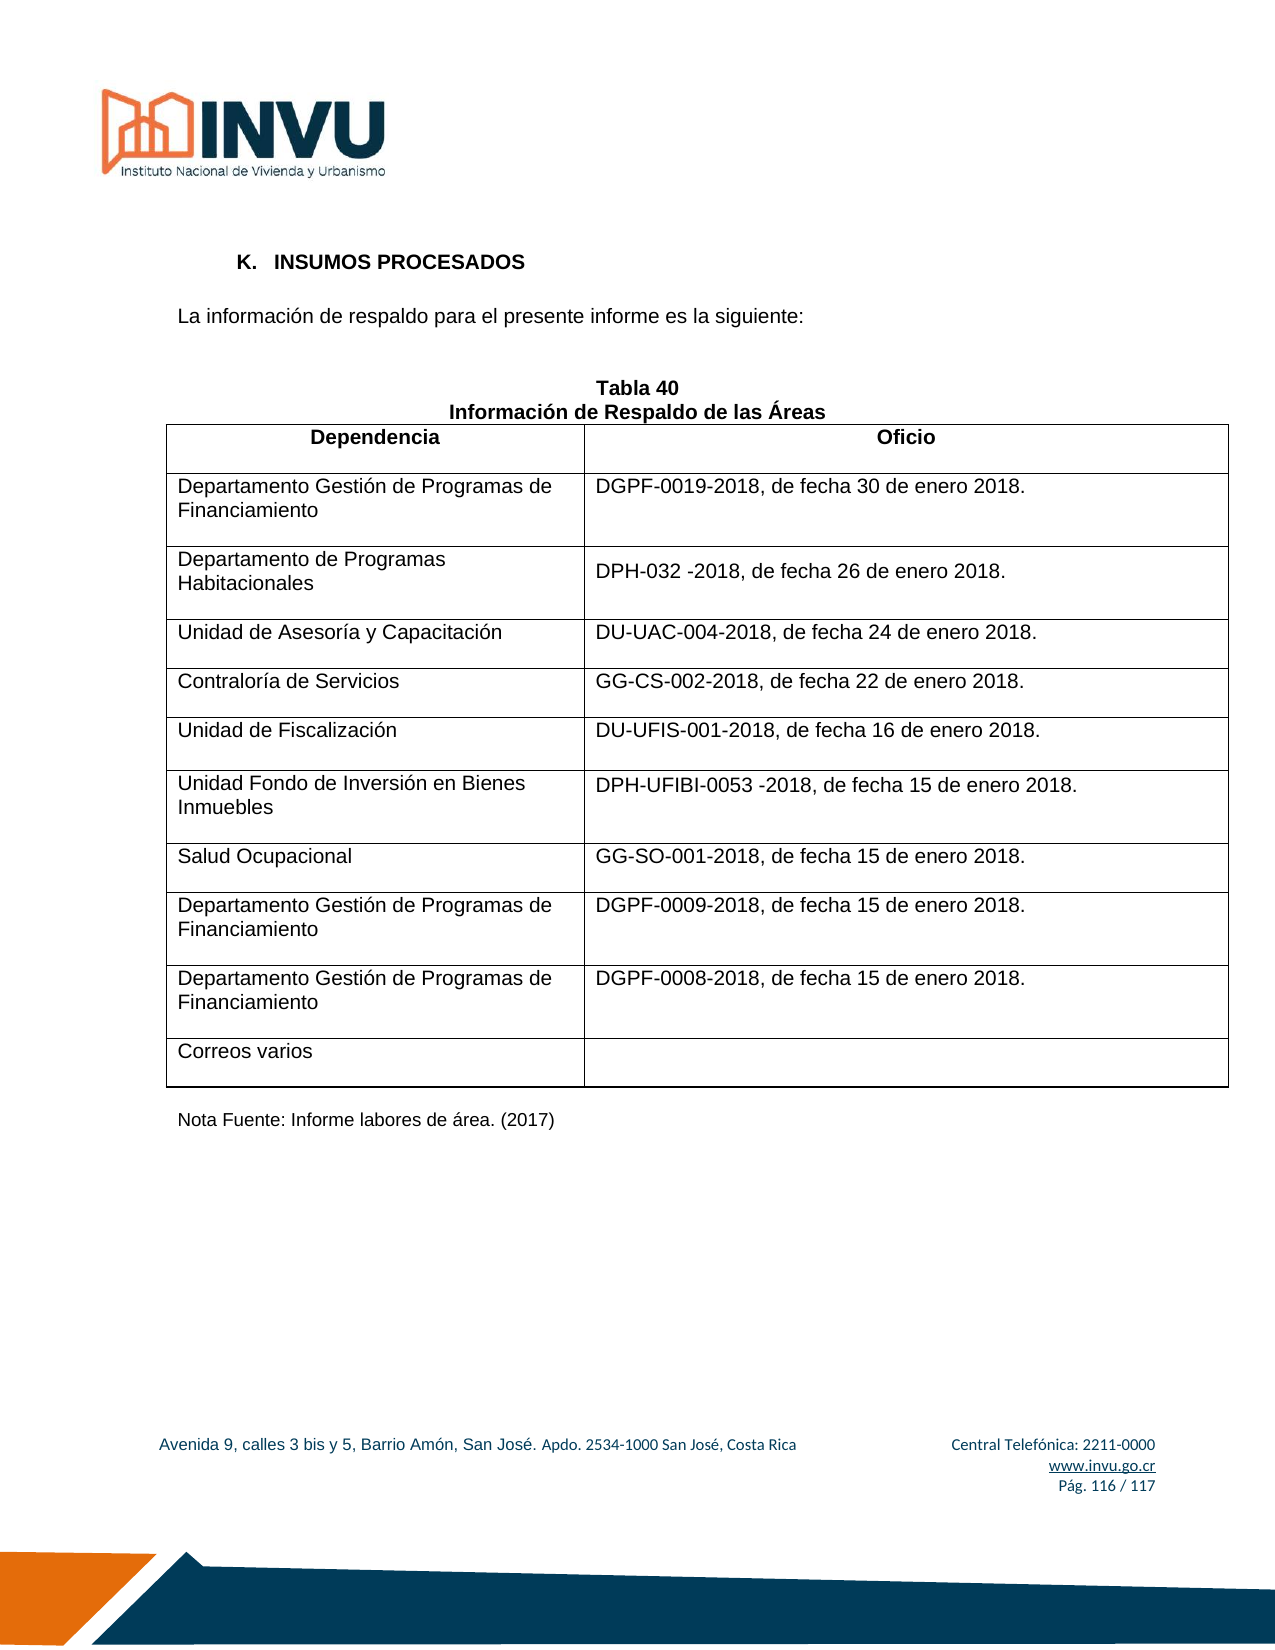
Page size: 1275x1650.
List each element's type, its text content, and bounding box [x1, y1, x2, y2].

table_cell [585, 1039, 1228, 1086]
table_cell DGPF-0008-2018, de fecha 15 de enero 2018. [585, 966, 1228, 1037]
picture [484, 1441, 490, 1450]
table_cell Departamento Gestión de Programas de Financiamiento [167, 966, 584, 1037]
table_cell DPH-032 -2018, de fecha 26 de enero 2018. [585, 547, 1228, 619]
table_cell Contraloría de Servicios [167, 669, 584, 717]
table_cell Correos varios [167, 1039, 584, 1086]
table_header Oficio [585, 425, 1228, 473]
table_cell DGPF-0009-2018, de fecha 15 de enero 2018. [585, 893, 1228, 964]
picture [1148, 1480, 1155, 1491]
text La información de respaldo para el presente informe es la siguiente: [177, 304, 1098, 328]
picture [1033, 1439, 1038, 1450]
picture [614, 1442, 619, 1450]
table_cell GG-CS-002-2018, de fecha 22 de enero 2018. [585, 669, 1228, 717]
table_cell Unidad Fondo de Inversión en Bienes Inmuebles [167, 771, 584, 843]
table_cell DGPF-0019-2018, de fecha 30 de enero 2018. [585, 474, 1228, 546]
table_header Dependencia [167, 425, 584, 473]
table_cell DPH-UFIBI-0053 -2018, de fecha 15 de enero 2018. [585, 771, 1228, 843]
picture [202, 1438, 208, 1450]
table_cell GG-SO-001-2018, de fecha 15 de enero 2018. [585, 844, 1228, 892]
subtitle INSUMOS PROCESADOS [236, 250, 1098, 274]
table_cell Unidad de Fiscalización [167, 718, 584, 770]
table_cell DU-UAC-004-2018, de fecha 24 de enero 2018. [585, 620, 1228, 668]
table_cell Departamento Gestión de Programas de Financiamiento [167, 474, 584, 546]
table_cell Departamento Gestión de Programas de Financiamiento [167, 893, 584, 964]
table_cell DU-UFIS-001-2018, de fecha 16 de enero 2018. [585, 718, 1228, 770]
picture [361, 1439, 370, 1450]
text Nota Fuente: Informe labores de área. (2017) [177, 1109, 1098, 1131]
picture [92, 80, 389, 184]
table_cell Unidad de Asesoría y Capacitación [167, 620, 584, 668]
picture [463, 1438, 472, 1444]
text Tabla 40 [177, 376, 1098, 400]
picture [1120, 1480, 1126, 1492]
table_cell Salud Ocupacional [167, 844, 584, 892]
table_cell Departamento de Programas Habitacionales [167, 547, 584, 619]
text Información de Respaldo de las Áreas [177, 400, 1098, 424]
